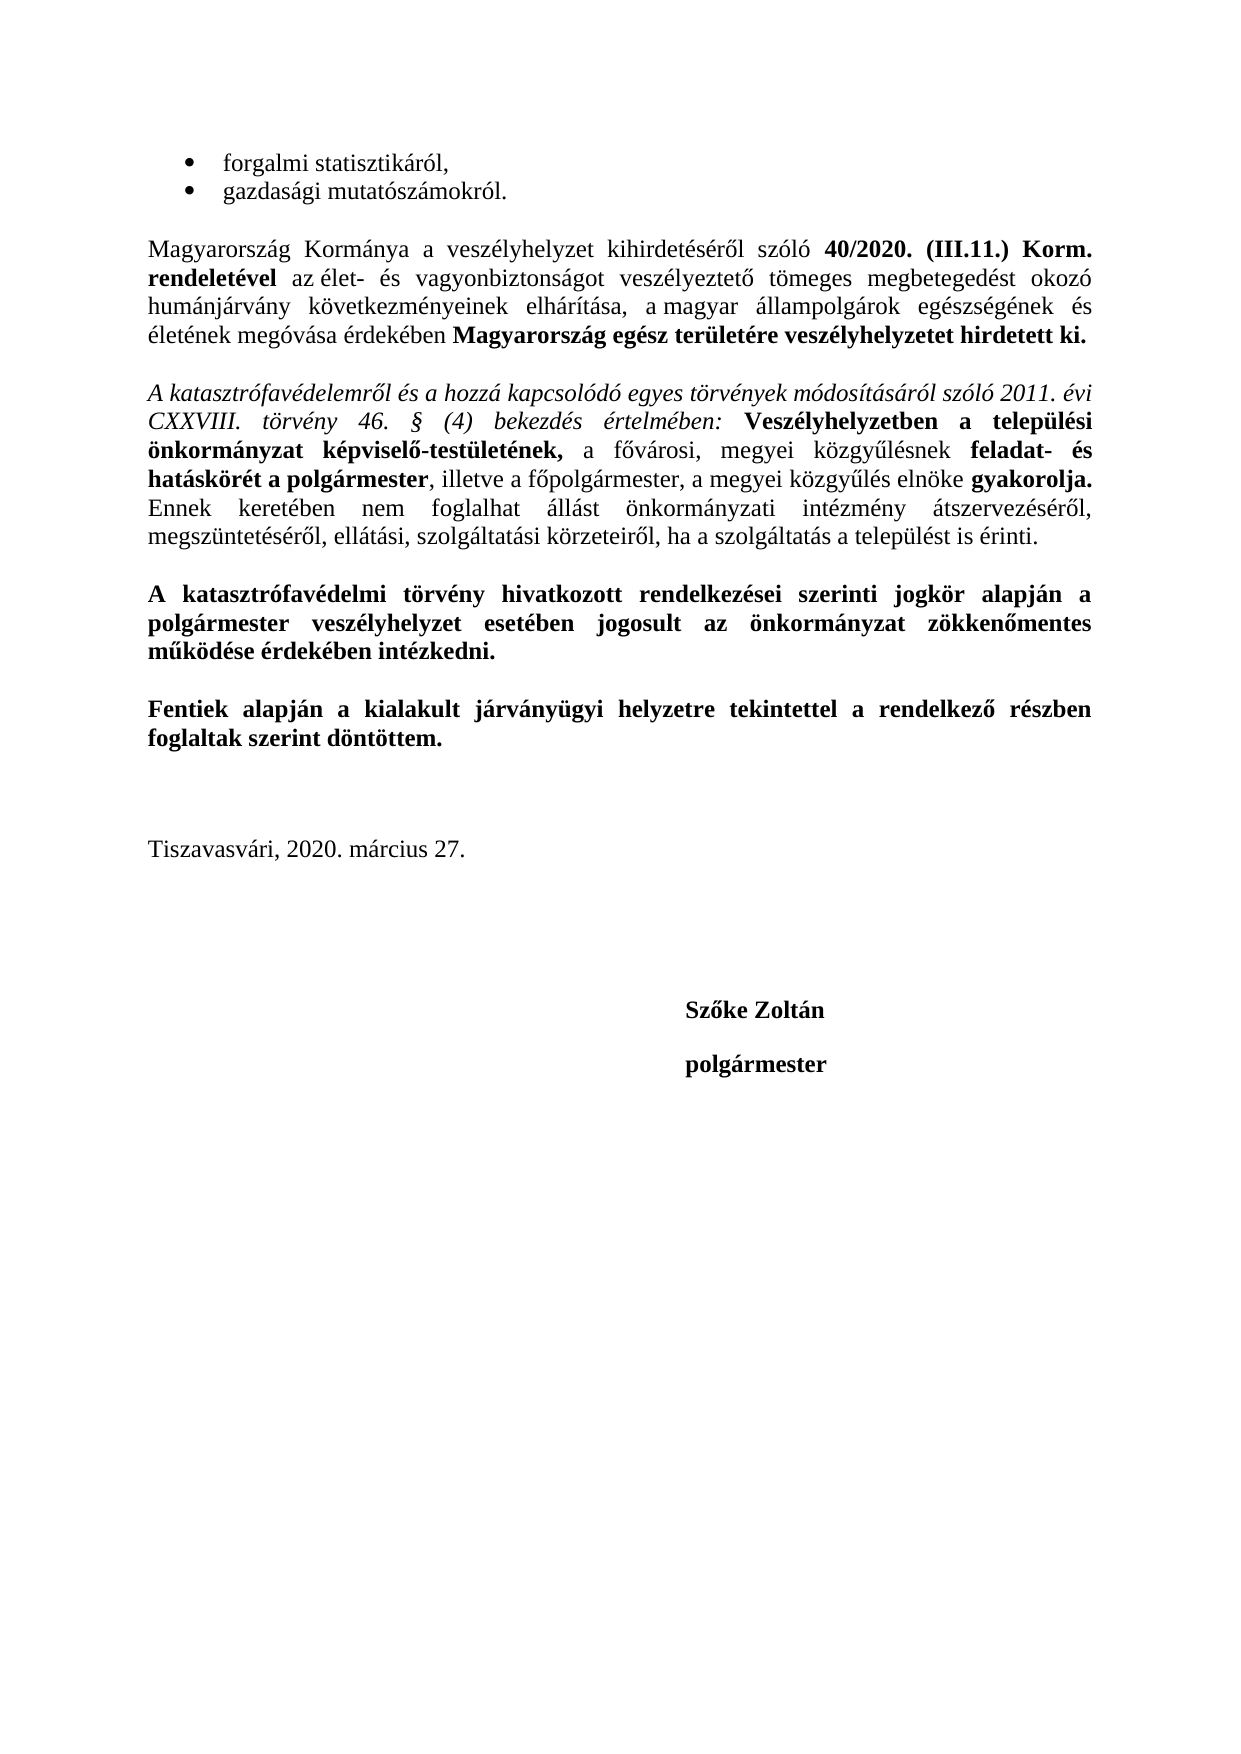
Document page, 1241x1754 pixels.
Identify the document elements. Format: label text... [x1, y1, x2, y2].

text Magyarország Kormánya a veszélyhelyzet kihirdetéséről szóló 40/2020. (III.11.) Korm. rendeletével az élet- és vagyonbiztonságot veszélyeztető tömeges megbetegedést okozó humánjárvány következményeinek elhárítása, a magyar állampolgárok egészségének és életének megóvása érdekében Magyarország egész területére veszélyhelyzetet hirdetett ki. [148, 234, 1093, 349]
text A katasztrófavédelemről és a hozzá kapcsolódó egyes törvények módosításáról szóló 2011. évi CXXVIII. törvény 46. § (4) bekezdés értelmében: Veszélyhelyzetben a települési önkormányzat képviselő-testületének, a fővárosi, megyei közgyűlésnek feladat- és hatáskörét a polgármester, illetve a főpolgármester, a megyei közgyűlés elnöke gyakorolja. Ennek keretében nem foglalhat állást önkormányzati intézmény átszervezéséről, megszüntetéséről, ellátási, szolgáltatási körzeteiről, ha a szolgáltatás a települést is érinti. [148, 378, 1093, 550]
text polgármester [148, 1049, 1093, 1078]
list gazdasági mutatószámokról. [185, 176, 1090, 205]
text Fentiek alapján a kialakult járványügyi helyzetre tekintettel a rendelkező részben foglaltak szerint döntöttem. [148, 694, 1093, 751]
text Szőke Zoltán [148, 996, 1093, 1024]
list forgalmi statisztikáról, [185, 148, 1090, 176]
text Tiszavasvári, 2020. március 27. [148, 834, 1093, 863]
text A katasztrófavédelmi törvény hivatkozott rendelkezései szerinti jogkör alapján a polgármester veszélyhelyzet esetében jogosult az önkormányzat zökkenőmentes működése érdekében intézkedni. [148, 579, 1093, 665]
